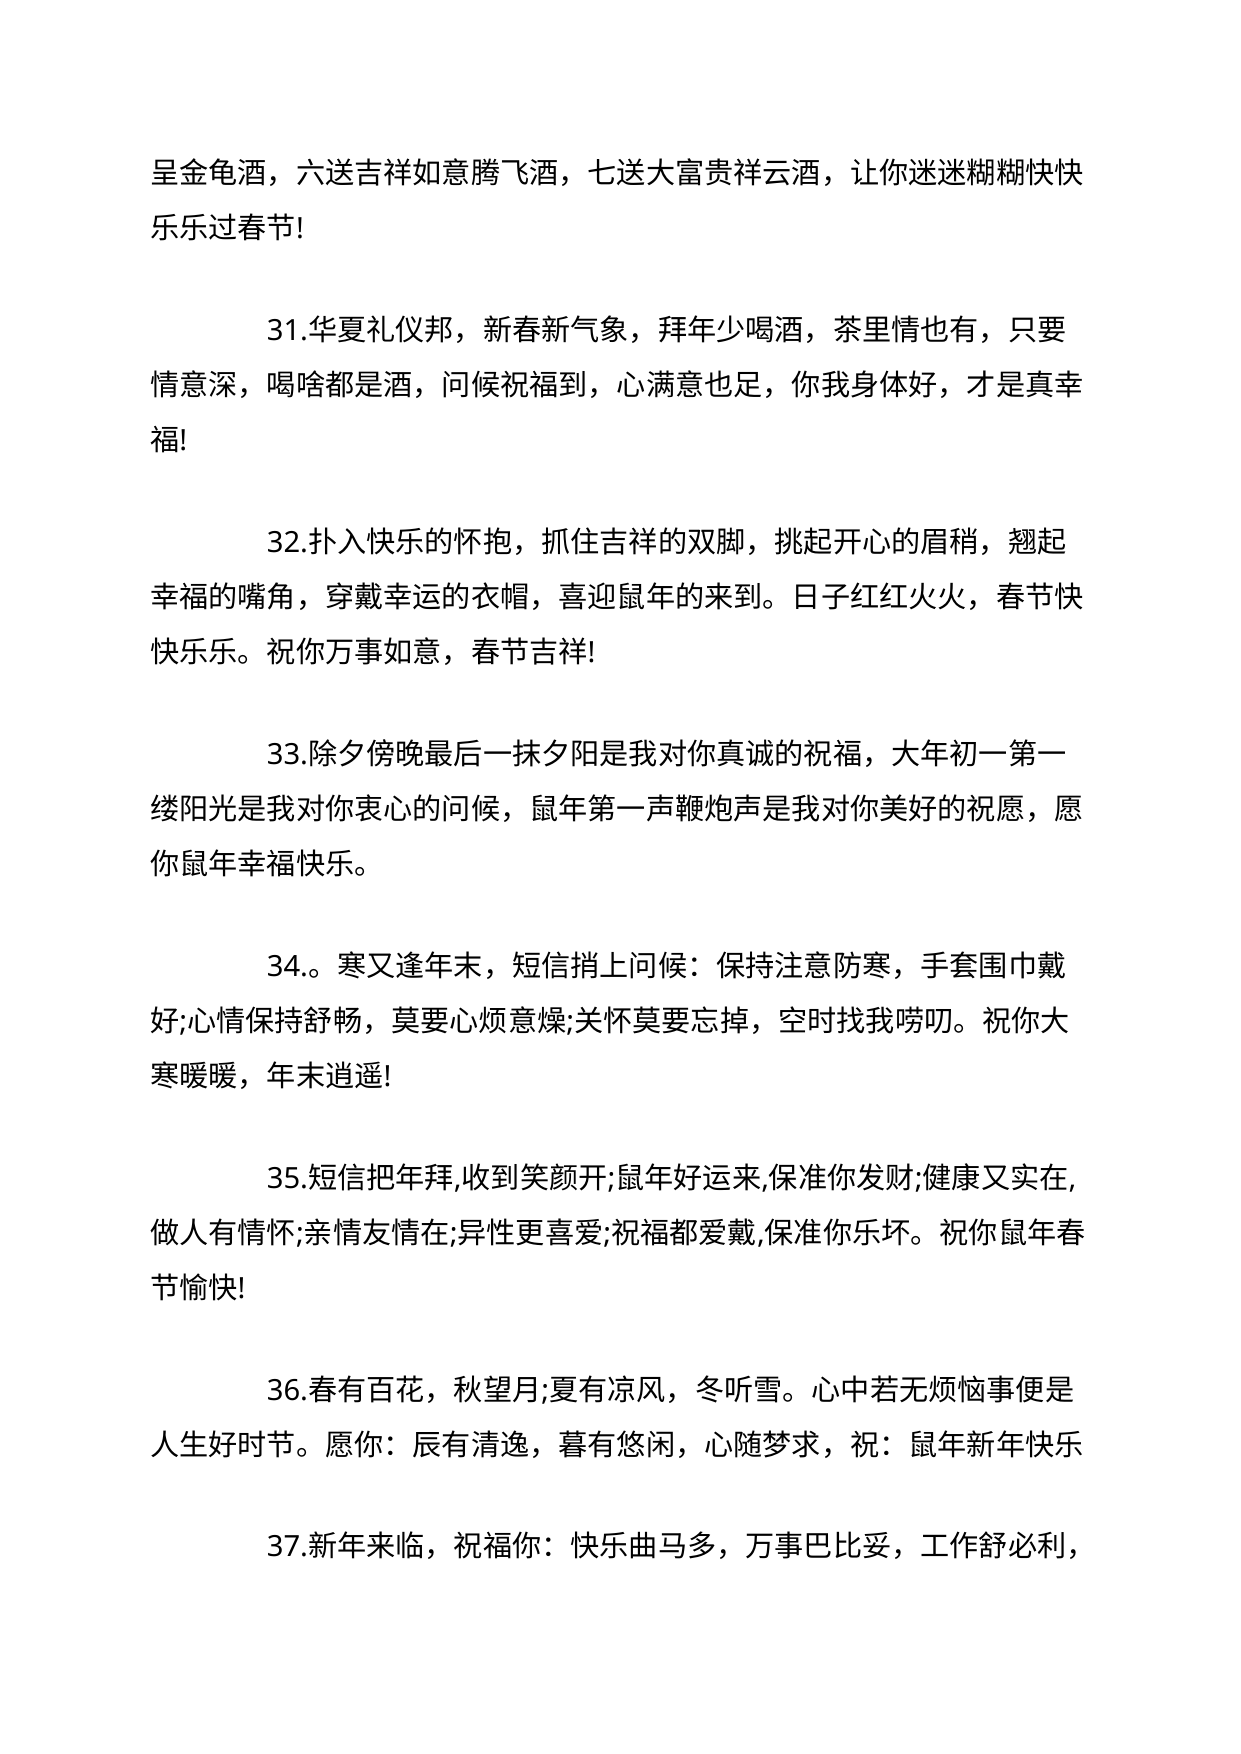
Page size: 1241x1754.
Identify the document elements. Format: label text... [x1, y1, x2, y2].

text 31.华夏礼仪邦，新春新气象，拜年少喝酒，茶里情也有，只要情意深，喝啥都是酒，问候祝福到，心满意也足，你我身体好，才是真幸福! [150, 307, 1090, 459]
text 36.春有百花，秋望月;夏有凉风，冬听雪。心中若无烦恼事便是人生好时节。愿你：辰有清逸，暮有悠闲，心随梦求，祝：鼠年新年快乐 [150, 1366, 1090, 1463]
text 34.。寒又逢年末，短信捎上问候：保持注意防寒，手套围巾戴好;心情保持舒畅，莫要心烦意燥;关怀莫要忘掉，空时找我唠叨。祝你大寒暖暖，年末逍遥! [150, 942, 1090, 1095]
text 35.短信把年拜,收到笑颜开;鼠年好运来,保准你发财;健康又实在,做人有情怀;亲情友情在;异性更喜爱;祝福都爱戴,保准你乐坏。祝你鼠年春节愉快! [150, 1154, 1090, 1307]
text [150, 1523, 1090, 1565]
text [150, 150, 1090, 247]
text 32.扑入快乐的怀抱，抓住吉祥的双脚，挑起开心的眉稍，翘起幸福的嘴角，穿戴幸运的衣帽，喜迎鼠年的来到。日子红红火火，春节快快乐乐。祝你万事如意，春节吉祥! [150, 519, 1090, 671]
text 33.除夕傍晚最后一抹夕阳是我对你真诚的祝福，大年初一第一缕阳光是我对你衷心的问候，鼠年第一声鞭炮声是我对你美好的祝愿，愿你鼠年幸福快乐。 [150, 731, 1090, 883]
